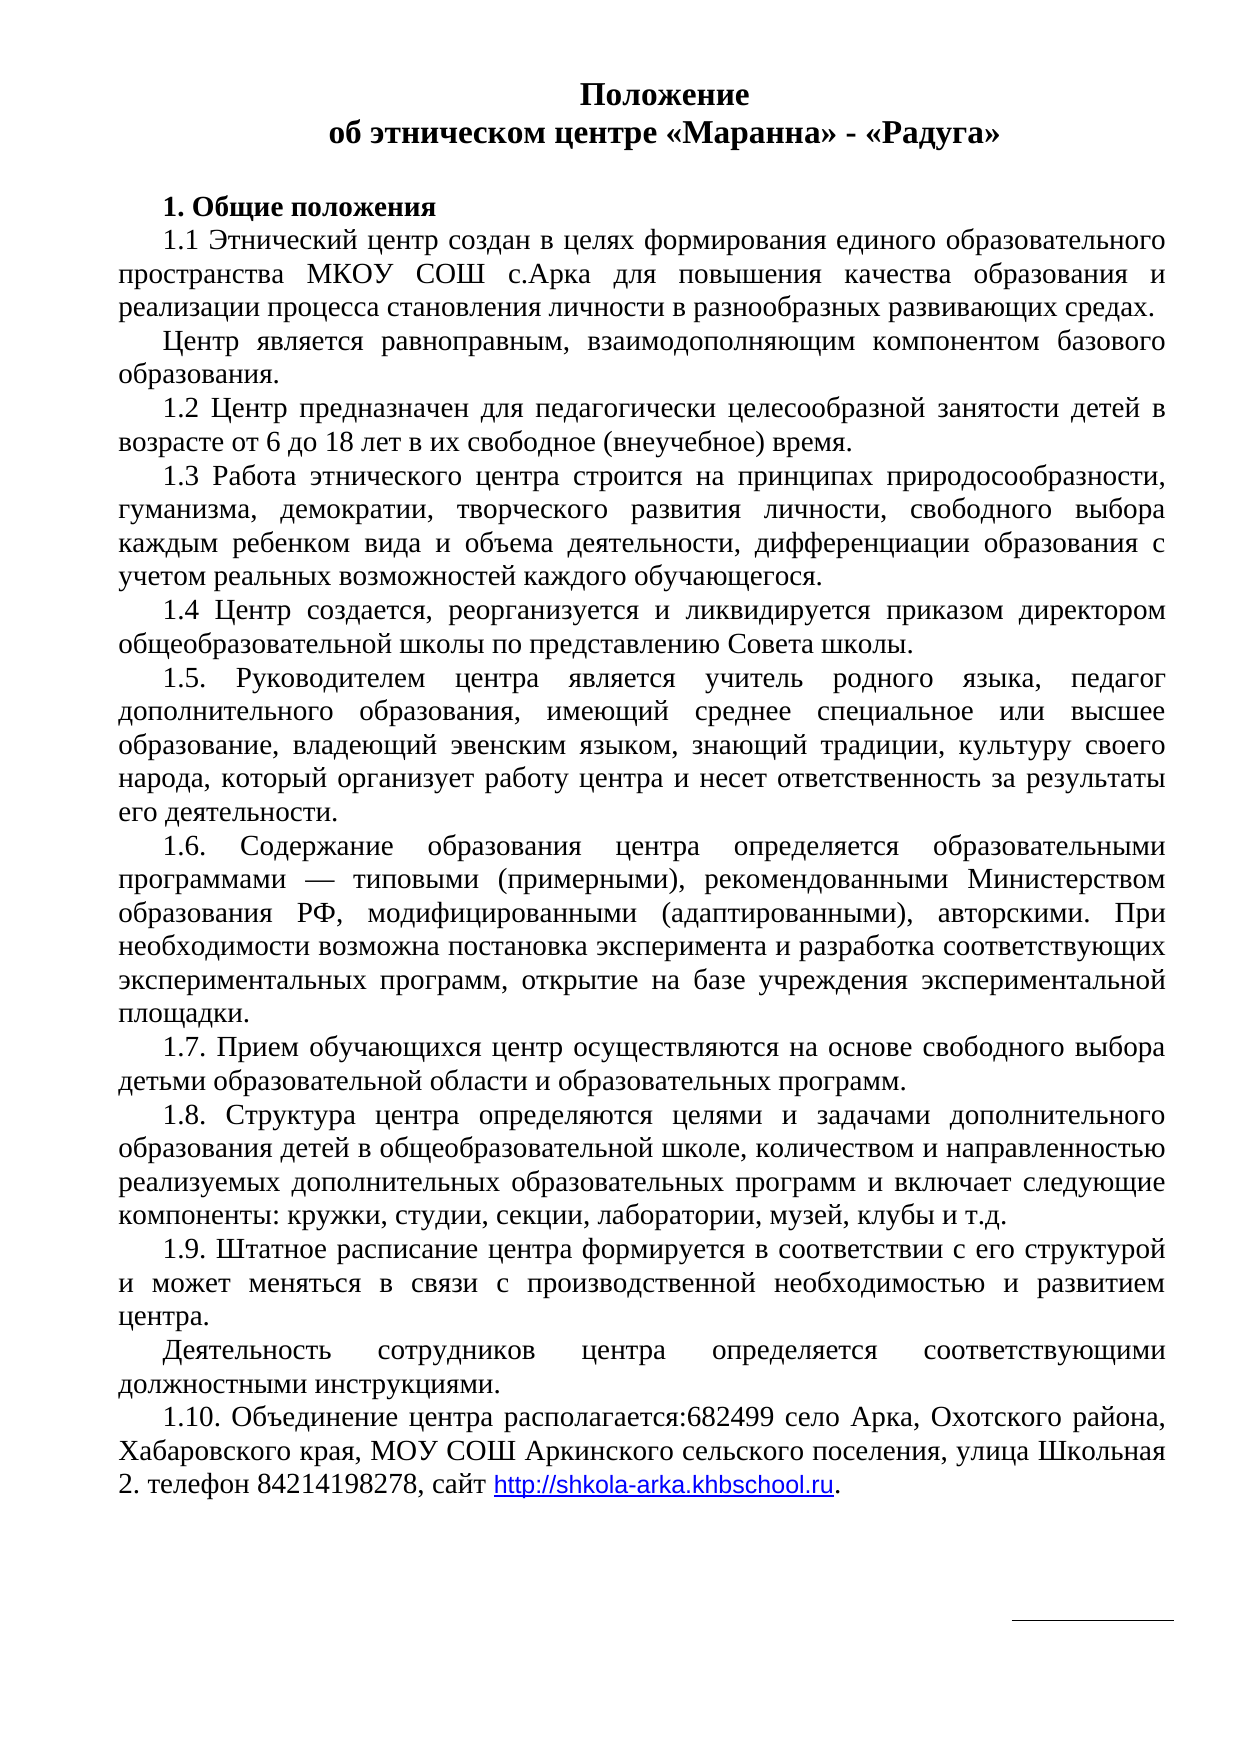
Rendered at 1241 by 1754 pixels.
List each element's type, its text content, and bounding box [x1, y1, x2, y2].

text Центр является равноправным, взаимодополняющим компонентом базового образования. [118, 323, 1167, 390]
text 1.4 Центр создается, реорганизуется и ликвидируется приказом директором общеобразовательной школы по представлению Совета школы. [118, 592, 1167, 659]
text 1.3 Работа этнического центра строится на принципах природосообразности, гуманизма, демократии, творческого развития личности, свободного выбора каждым ребенком вида и объема деятельности, дифференциации образования с учетом реальных возможностей каждого обучающегося. [118, 458, 1167, 592]
text об этническом центре «Маранна» - «Радуга» [118, 112, 1167, 151]
text 1.1 Этнический центр создан в целях формирования единого образовательного пространства МКОУ СОШ с.Арка для повышения качества образования и реализации процесса становления личности в разнообразных развивающих средах. [118, 222, 1167, 323]
text 1.2 Центр предназначен для педагогически целесообразной занятости детей в возрасте от 6 до 18 лет в их свободное (внеучебное) время. [118, 391, 1167, 458]
text 1.6. Содержание образования центра определяется образовательными программами — типовыми (примерными), рекомендованными Министерством образования РФ, модифицированными (адаптированными), авторскими. При необходимости возможна постановка эксперимента и разработка соответствующих экспериментальных программ, открытие на базе учреждения экспериментальной площадки. [118, 828, 1167, 1029]
text 1. Общие положения [118, 189, 1167, 222]
text 1.9. Штатное расписание центра формируется в соответствии с его структурой и может меняться в связи с производственной необходимостью и развитием центра. [118, 1231, 1167, 1332]
text Деятельность сотрудников центра определяется соответствующими должностными инструкциями. [118, 1332, 1167, 1399]
text 1.8. Структура центра определяются целями и задачами дополнительного образования детей в общеобразовательной школе, количеством и направленностью реализуемых дополнительных образовательных программ и включает следующие компоненты: кружки, студии, секции, лаборатории, музей, клубы и т.д. [118, 1097, 1167, 1231]
text Положение [118, 74, 1167, 112]
text 1.7. Прием обучающихся центр осуществляются на основе свободного выбора детьми образовательной области и образовательных программ. [118, 1029, 1167, 1096]
text 1.5. Руководителем центра является учитель родного языка, педагог дополнительного образования, имеющий среднее специальное или высшее образование, владеющий эвенским языком, знающий традиции, культуру своего народа, который организует работу центра и несет ответственность за результаты его деятельности. [118, 660, 1167, 827]
text 1.10. Объединение центра располагается:682499 село Арка, Охотского района, Хабаровского края, МОУ СОШ Аркинского сельского поселения, улица Школьная 2. телефон 84214198278, сайт http://shkola-arka.khbschool.ru. [118, 1399, 1167, 1500]
